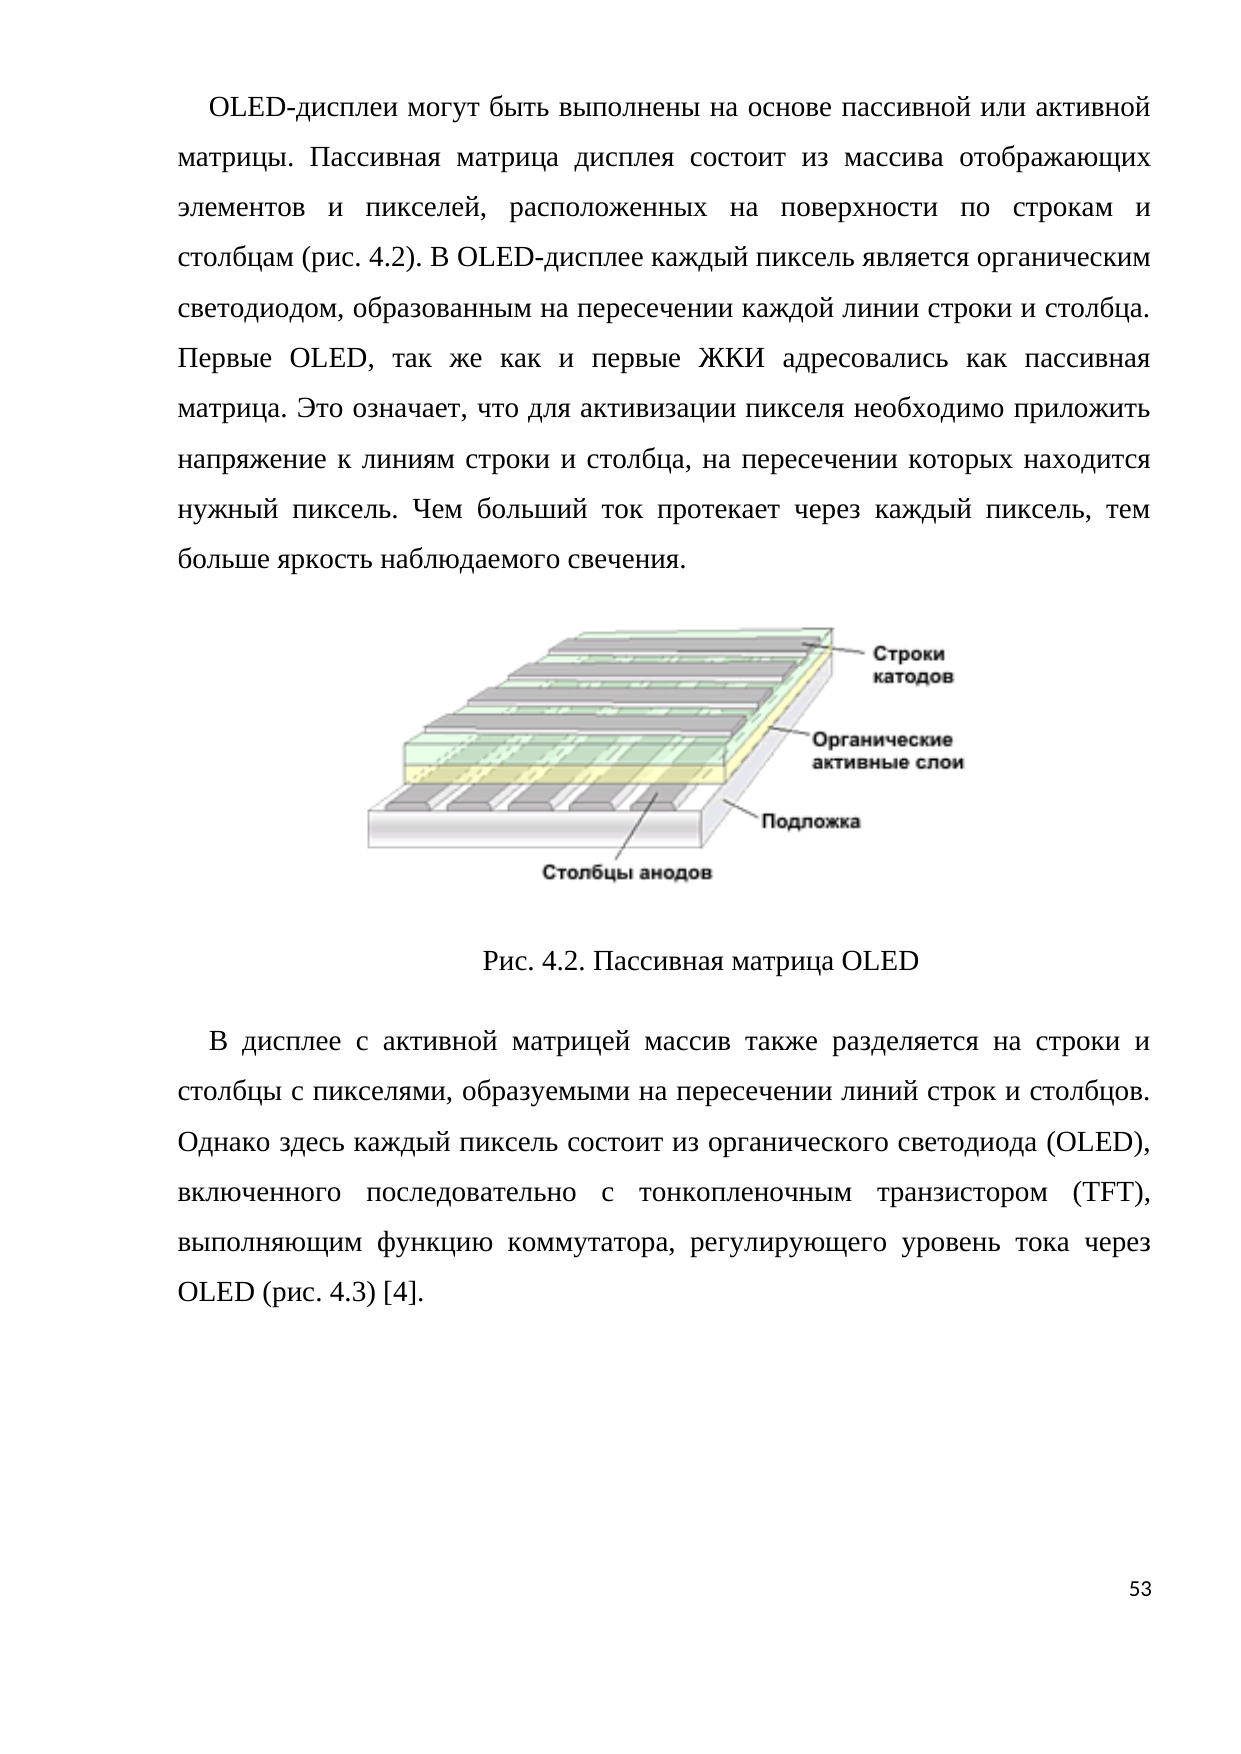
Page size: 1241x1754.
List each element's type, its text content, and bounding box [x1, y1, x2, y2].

picture [360, 620, 969, 898]
text OLED-дисплеи могут быть выполнены на основе пассивной или активной матрицы. Пассивная матрица дисплея состоит из массива отображающих элементов и пикселей, расположенных на поверхности по строкам и столбцам (рис. 4.2). В OLED-дисплее каждый пиксель является органическим светодиодом, образованным на пересечении каждой линии строки и столбца. Первые OLED, так же как и первые ЖКИ адресовались как пассивная матрица. Это означает, что для активизации пикселя необходимо приложить напряжение к линиям строки и столбца, на пересечении которых находится нужный пиксель. Чем больший ток протекает через каждый пиксель, тем больше яркость наблюдаемого свечения. [177, 89, 1152, 575]
text В дисплее с активной матрицей массив также разделяется на строки и столбцы с пикселями, образуемыми на пересечении линий строк и столбцов. Однако здесь каждый пиксель состоит из органического светодиода (OLED), включенного последовательно с тонкопленочным транзистором (TFT), выполняющим функцию коммутатора, регулирующего уровень тока через OLED (рис. 4.3) [4]. [177, 1023, 1152, 1308]
